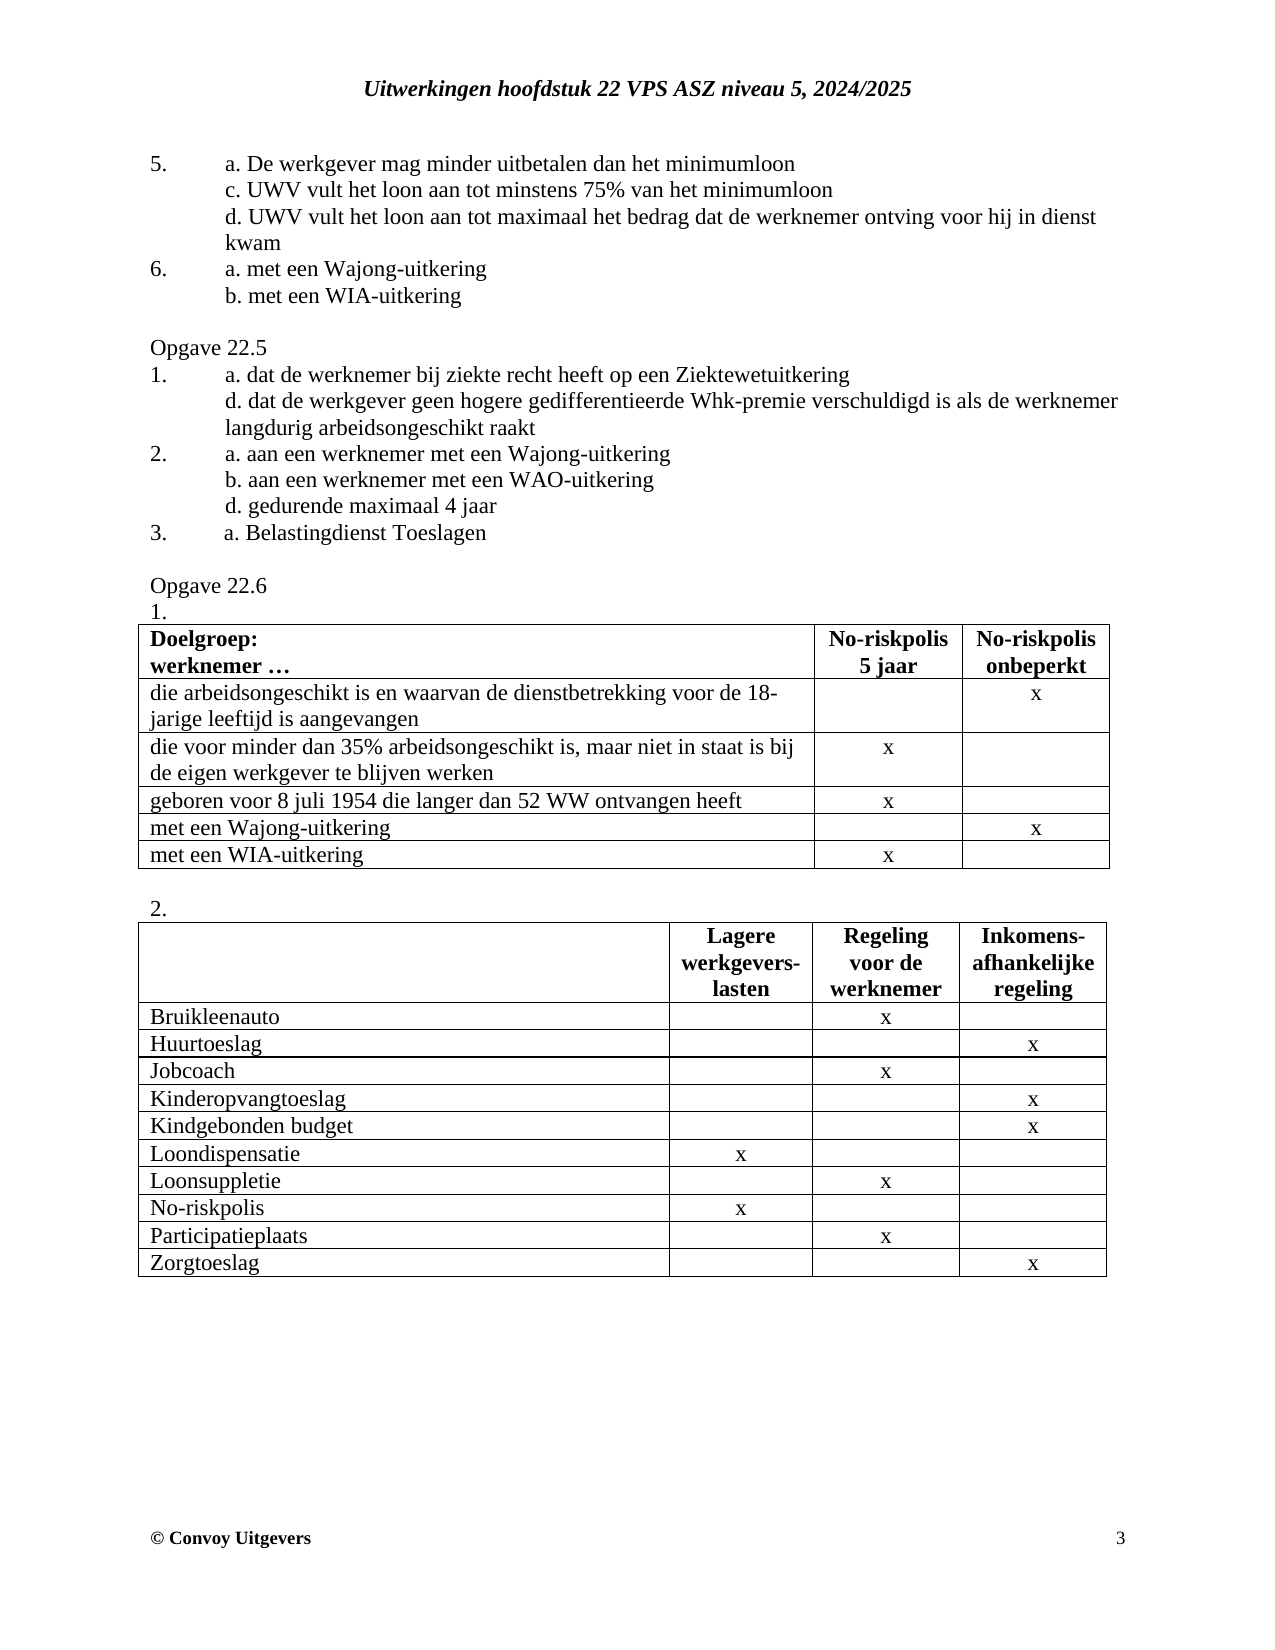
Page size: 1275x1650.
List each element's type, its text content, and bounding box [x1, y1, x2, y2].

table_header Doelgroep: werknemer … [139, 625, 814, 678]
table_cell Jobcoach [139, 1058, 669, 1084]
table_cell [813, 1140, 959, 1166]
text b. met een WIA-uitkering [150, 282, 1125, 308]
table_cell x [960, 1030, 1106, 1056]
text c. UWV vult het loon aan tot minstens 75% van het minimumloon [150, 176, 1125, 203]
table_cell [960, 1140, 1106, 1166]
table_cell [813, 1112, 959, 1139]
table_cell [670, 1085, 812, 1111]
table_header No-riskpolis onbeperkt [963, 625, 1109, 678]
table_cell x [813, 1222, 959, 1248]
text 1. [150, 598, 1125, 624]
table_cell Bruikleenauto [139, 1003, 669, 1029]
table_cell Kindgebonden budget [139, 1112, 669, 1139]
table_cell [670, 1030, 812, 1056]
table_cell [670, 1222, 812, 1248]
table_cell [670, 1112, 812, 1139]
table_cell [813, 1195, 959, 1221]
table_cell x [813, 1003, 959, 1029]
table_cell x [960, 1085, 1106, 1111]
table_cell met een WIA-uitkering [139, 841, 814, 868]
table_cell x [813, 1167, 959, 1193]
table_cell die arbeidsongeschikt is en waarvan de dienstbetrekking voor de 18-jarige leeftijd is aangevangen [139, 679, 814, 732]
table_cell [813, 1249, 959, 1276]
table_cell [670, 1003, 812, 1029]
table_cell x [670, 1140, 812, 1166]
text Opgave 22.5 [150, 334, 1125, 361]
text b. aan een werknemer met een WAO-uitkering [225, 466, 1125, 493]
table_cell Huurtoeslag [139, 1030, 669, 1056]
text d. dat de werkgever geen hogere gedifferentieerde Whk-premie verschuldigd is als de werknemer langdurig arbeidsongeschikt raakt [225, 387, 1125, 440]
table_cell [815, 679, 962, 732]
table_cell Kinderopvangtoeslag [139, 1085, 669, 1111]
table_cell x [813, 1058, 959, 1084]
table_cell x [670, 1195, 812, 1221]
table_cell Loondispensatie [139, 1140, 669, 1166]
table_cell x [960, 1112, 1106, 1139]
table_cell geboren voor 8 juli 1954 die langer dan 52 WW ontvangen heeft [139, 787, 814, 813]
text 5. a. De werkgever mag minder uitbetalen dan het minimumloon [150, 150, 1125, 176]
text d. UWV vult het loon aan tot maximaal het bedrag dat de werknemer ontving voor hij in dienst kwam [225, 203, 1125, 255]
table_cell [960, 1222, 1106, 1248]
table_cell [813, 1085, 959, 1111]
table_cell Loonsuppletie [139, 1167, 669, 1193]
table_cell x [960, 1249, 1106, 1276]
table_header Inkomens-afhankelijke regeling [960, 923, 1106, 1002]
table_cell [960, 1195, 1106, 1221]
table_cell Zorgtoeslag [139, 1249, 669, 1276]
table_header Lagere werkgevers-lasten [670, 923, 812, 1002]
table_header [139, 923, 669, 1002]
table_cell x [963, 814, 1109, 840]
table_cell [960, 1058, 1106, 1084]
text 6. a. met een Wajong-uitkering [150, 255, 1125, 282]
table_cell [670, 1058, 812, 1084]
table_header No-riskpolis 5 jaar [815, 625, 962, 678]
text 1. a. dat de werknemer bij ziekte recht heeft op een Ziektewetuitkering [150, 361, 1125, 387]
table_cell x [815, 787, 962, 813]
text 2. [150, 895, 1125, 922]
table_cell [813, 1030, 959, 1056]
table_cell [963, 841, 1109, 868]
table_cell x [815, 841, 962, 868]
table_cell Participatieplaats [139, 1222, 669, 1248]
table_header Regeling voor de werknemer [813, 923, 959, 1002]
table_cell x [815, 733, 962, 786]
table_cell [815, 814, 962, 840]
table_cell [960, 1003, 1106, 1029]
table_cell [963, 787, 1109, 813]
table_cell die voor minder dan 35% arbeidsongeschikt is, maar niet in staat is bij de eigen werkgever te blijven werken [139, 733, 814, 786]
table_cell No-riskpolis [139, 1195, 669, 1221]
table_cell x [963, 679, 1109, 732]
table_cell [670, 1167, 812, 1193]
text 3. a. Belastingdienst Toeslagen [150, 519, 1125, 545]
text Opgave 22.6 [150, 572, 1125, 598]
table_cell [670, 1249, 812, 1276]
table_cell met een Wajong-uitkering [139, 814, 814, 840]
table_cell [963, 733, 1109, 786]
text d. gedurende maximaal 4 jaar [225, 493, 1125, 519]
table_cell [960, 1167, 1106, 1193]
text 2. a. aan een werknemer met een Wajong-uitkering [150, 440, 1125, 466]
